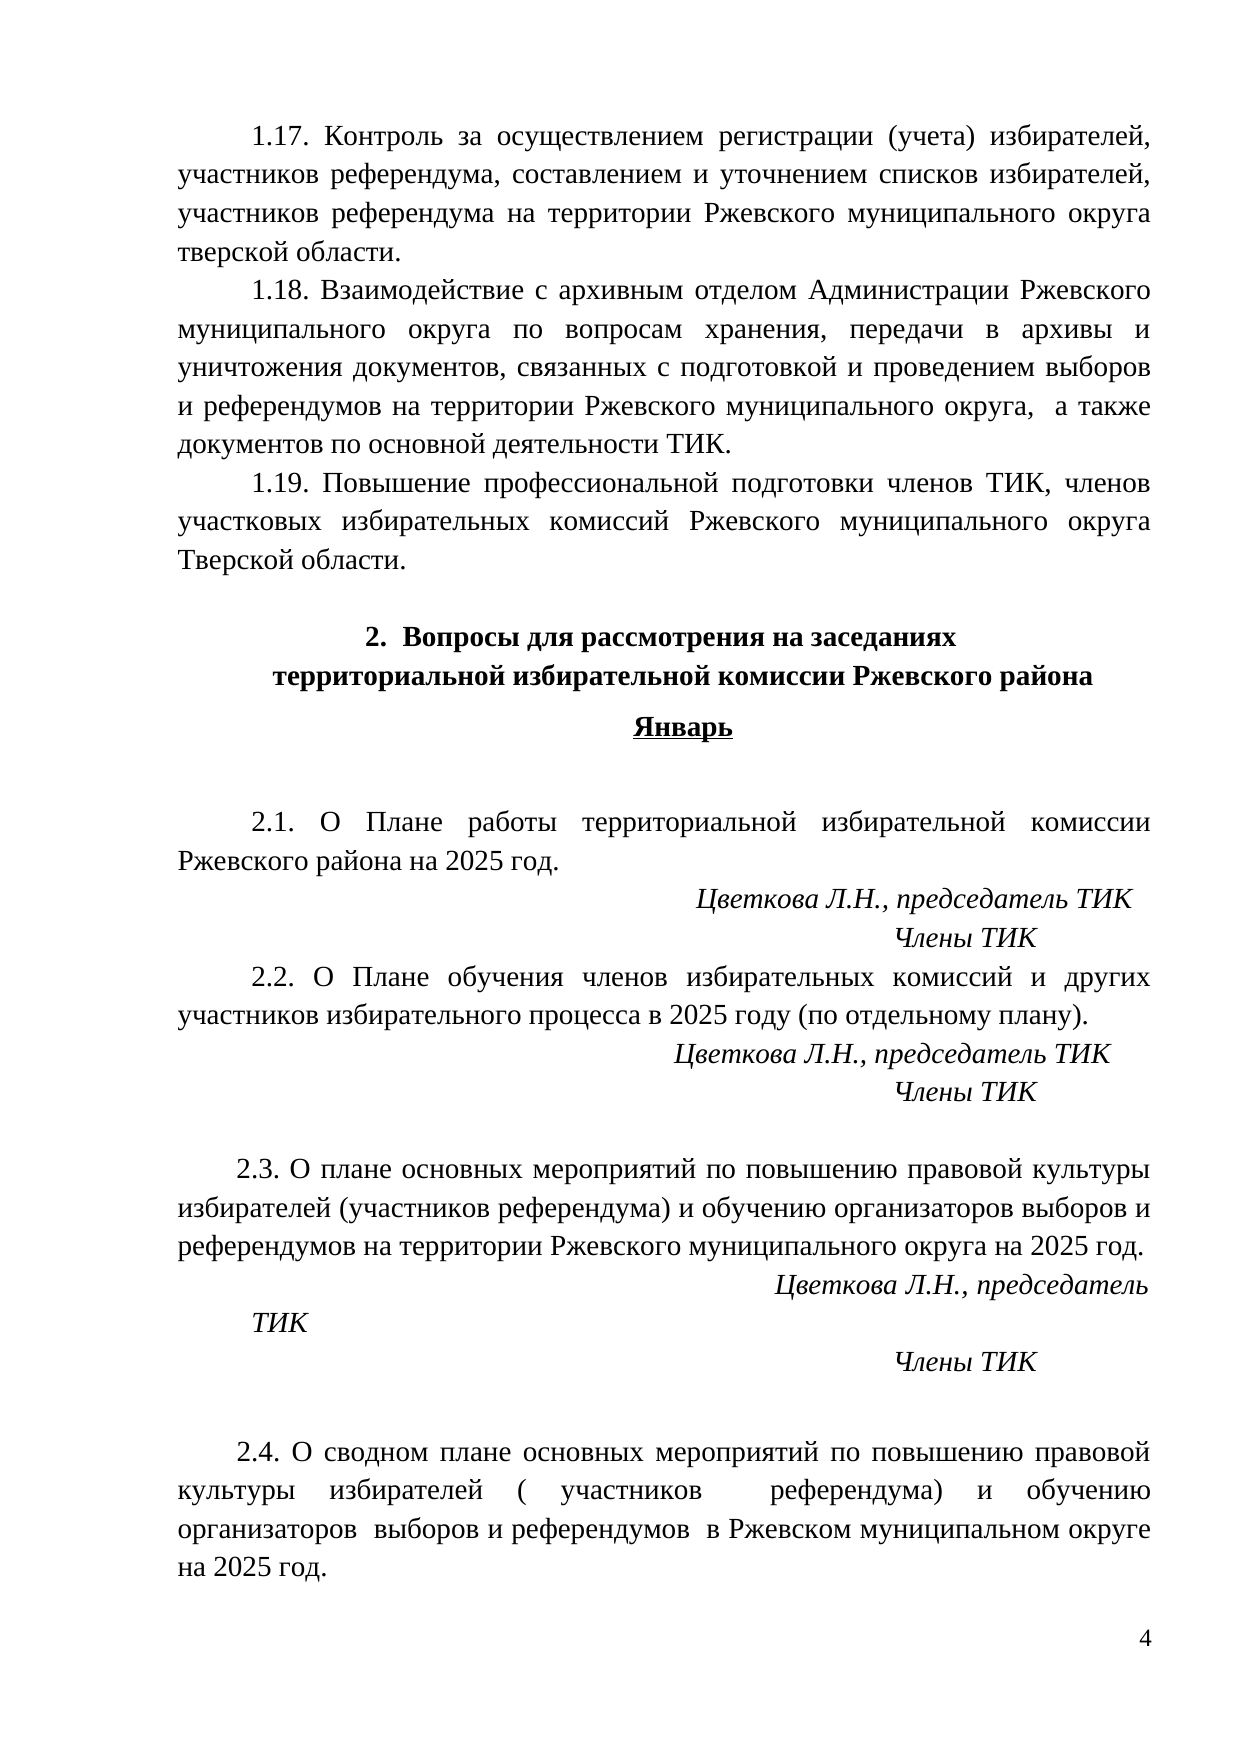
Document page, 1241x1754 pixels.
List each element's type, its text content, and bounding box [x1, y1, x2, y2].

text 1.18. Взаимодействие с архивным отделом Администрации Ржевского муниципального округа по вопросам хранения, передачи в архивы и уничтожения документов, связанных с подготовкой и проведением выборов и референдумов на территории Ржевского муниципального округа, а также документов по основной деятельности ТИК. [177, 272, 1152, 460]
text 1.17. Контроль за осуществлением регистрации (учета) избирателей, участников референдума, составлением и уточнением списков избирателей, участников референдума на территории Ржевского муниципального округа тверской области. [177, 118, 1152, 267]
text Члены ТИК [251, 1344, 1152, 1378]
text 2.3. О плане основных мероприятий по повышению правовой культуры избирателей (участников референдума) и обучению организаторов выборов и референдумов на территории Ржевского муниципального округа на 2025 год. [177, 1151, 1152, 1262]
text Члены ТИК [251, 1074, 1152, 1108]
text Цветкова Л.Н., председатель ТИК [251, 882, 1152, 915]
text Члены ТИК [251, 920, 1152, 954]
list Вопросы для рассмотрения на заседаниях территориальной избирательной комиссии Ржевского района [177, 619, 1152, 691]
text Январь [214, 709, 1152, 742]
text 1.19. Повышение профессиональной подготовки членов ТИК, членов участковых избирательных комиссий Ржевского муниципального округа Тверской области. [177, 465, 1152, 576]
text 2.2. О Плане обучения членов избирательных комиссий и других участников избирательного процесса в 2025 году (по отдельному плану). [177, 959, 1152, 1031]
text Цветкова Л.Н., председатель ТИК [251, 1267, 1152, 1339]
text 2.4. О сводном плане основных мероприятий по повышению правовой культуры избирателей ( участников референдума) и обучению организаторов выборов и референдумов в Ржевском муниципальном округе на 2025 год. [177, 1434, 1152, 1583]
text 2.1. О Плане работы территориальной избирательной комиссии Ржевского района на 2025 год. [177, 804, 1152, 877]
text Цветкова Л.Н., председатель ТИК [251, 1036, 1152, 1069]
